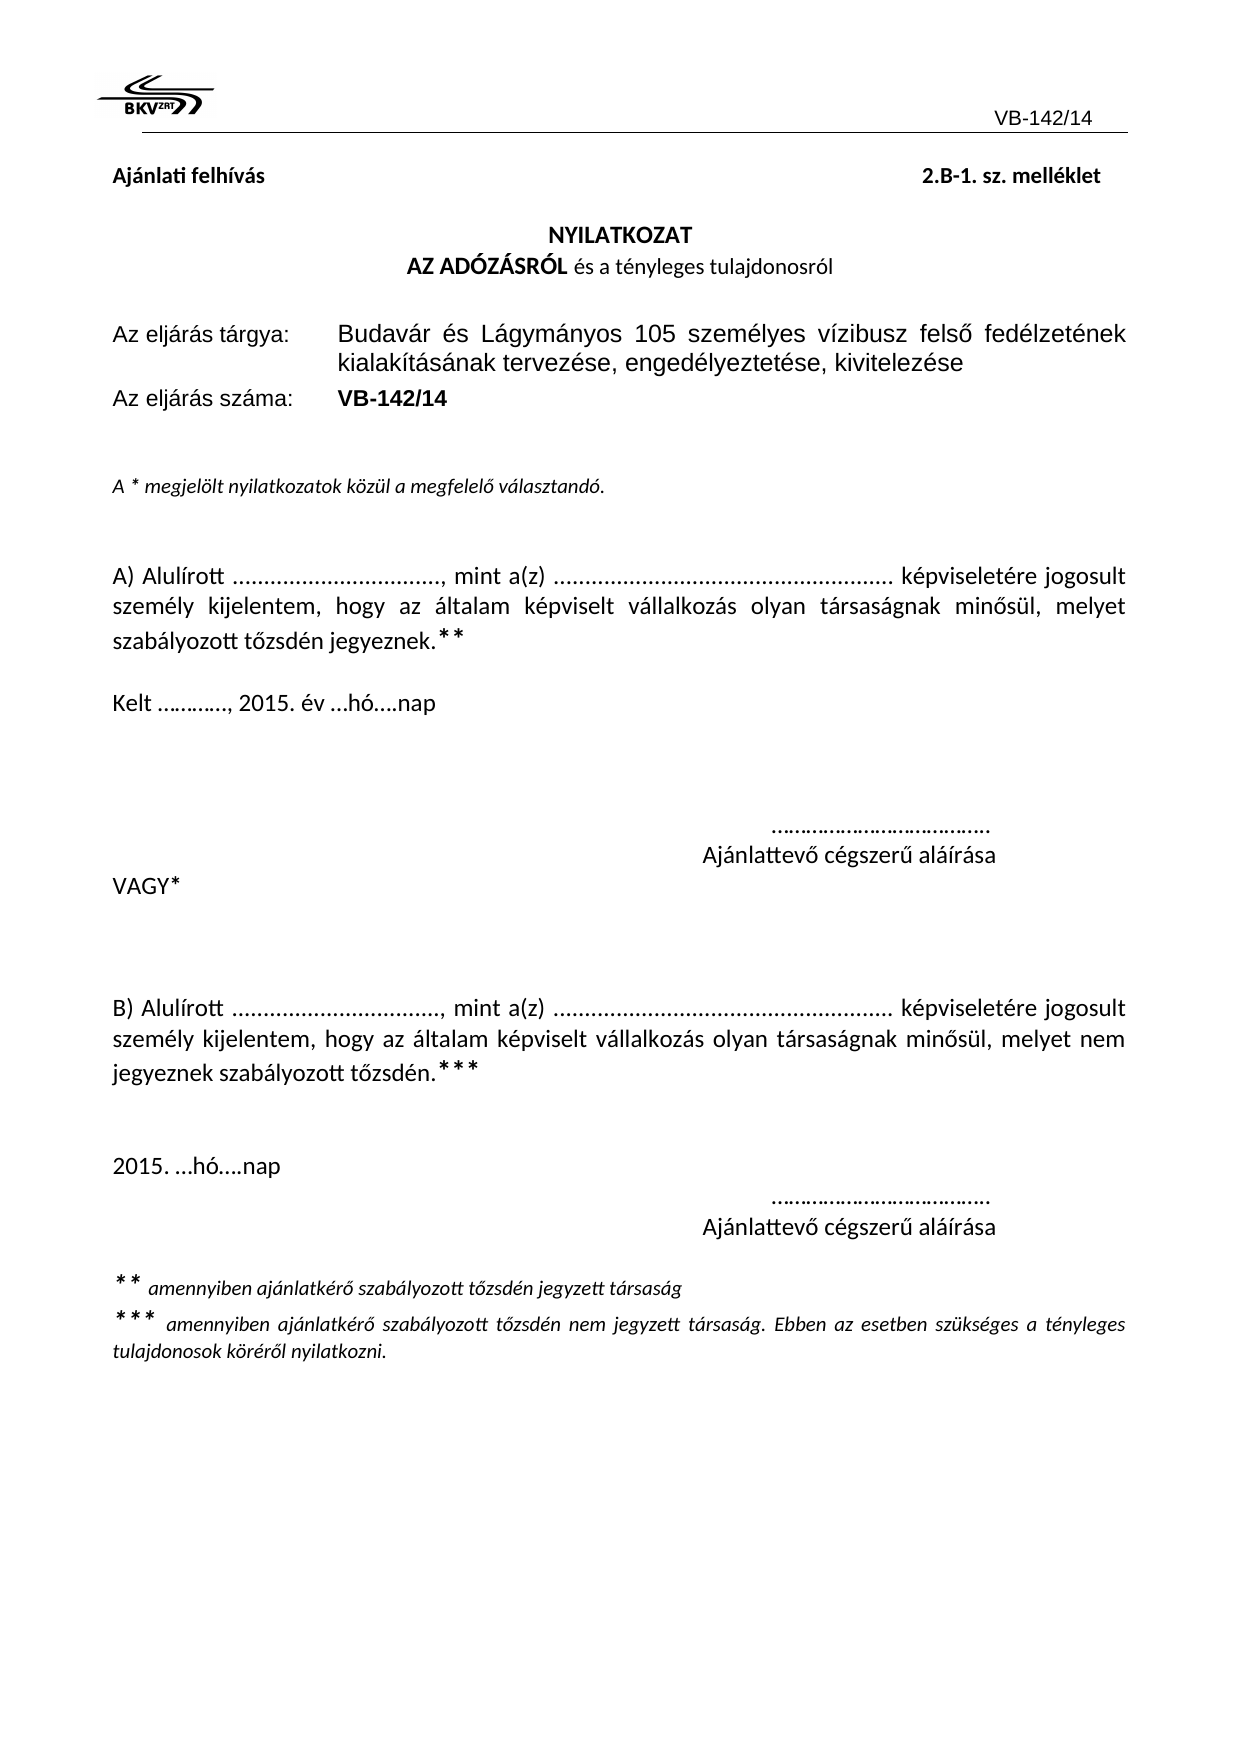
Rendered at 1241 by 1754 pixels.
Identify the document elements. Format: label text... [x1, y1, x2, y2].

text ……………………………….. [112, 809, 1128, 840]
text A) Alulírott ................................., mint a(z) ...................................................... képviseletére jogosult személy kijelentem, hogy az általam képviselt vállalkozás olyan társaságnak minősül, melyet szabályozott tőzsdén jegyeznek.** [112, 560, 1128, 657]
text Ajánlattevő cégszerű aláírása [629, 1211, 1128, 1242]
text Ajánlattevő cégszerű aláírása [629, 840, 1128, 870]
text Az eljárás tárgya: Budavár és Lágymányos 105 személyes vízibusz felső fedélzetének kialakításának tervezése, engedélyeztetése, kivitelezése [112, 319, 1128, 377]
text 2015. …hó….nap [112, 1150, 1128, 1181]
text Kelt …………, 2015. év …hó….nap [112, 687, 1128, 718]
text A * megjelölt nyilatkozatok közül a megfelelő választandó. [112, 473, 1128, 499]
picture [93, 72, 218, 118]
text *** amennyiben ajánlatkérő szabályozott tőzsdén nem jegyzett társaság. Ebben az esetben szükséges a tényleges tulajdonosok köréről nyilatkozni. [112, 1303, 1128, 1364]
text az adózásról és a tényleges tulajdonosról [112, 250, 1128, 281]
text ** amennyiben ajánlatkérő szabályozott tőzsdén jegyzett társaság [112, 1267, 1128, 1303]
text VAGY* [112, 870, 1128, 901]
text B) Alulírott ................................., mint a(z) ...................................................... képviseletére jogosult személy kijelentem, hogy az általam képviselt vállalkozás olyan társaságnak minősül, melyet nem jegyeznek szabályozott tőzsdén.*** [112, 992, 1128, 1089]
text ……………………………….. [112, 1181, 1128, 1211]
text nYILATKOZAT [112, 220, 1128, 250]
text Az eljárás száma: VB-142/14 [112, 377, 1128, 414]
text Ajánlati felhívás 2.B-1. sz. melléklet [112, 161, 1128, 189]
